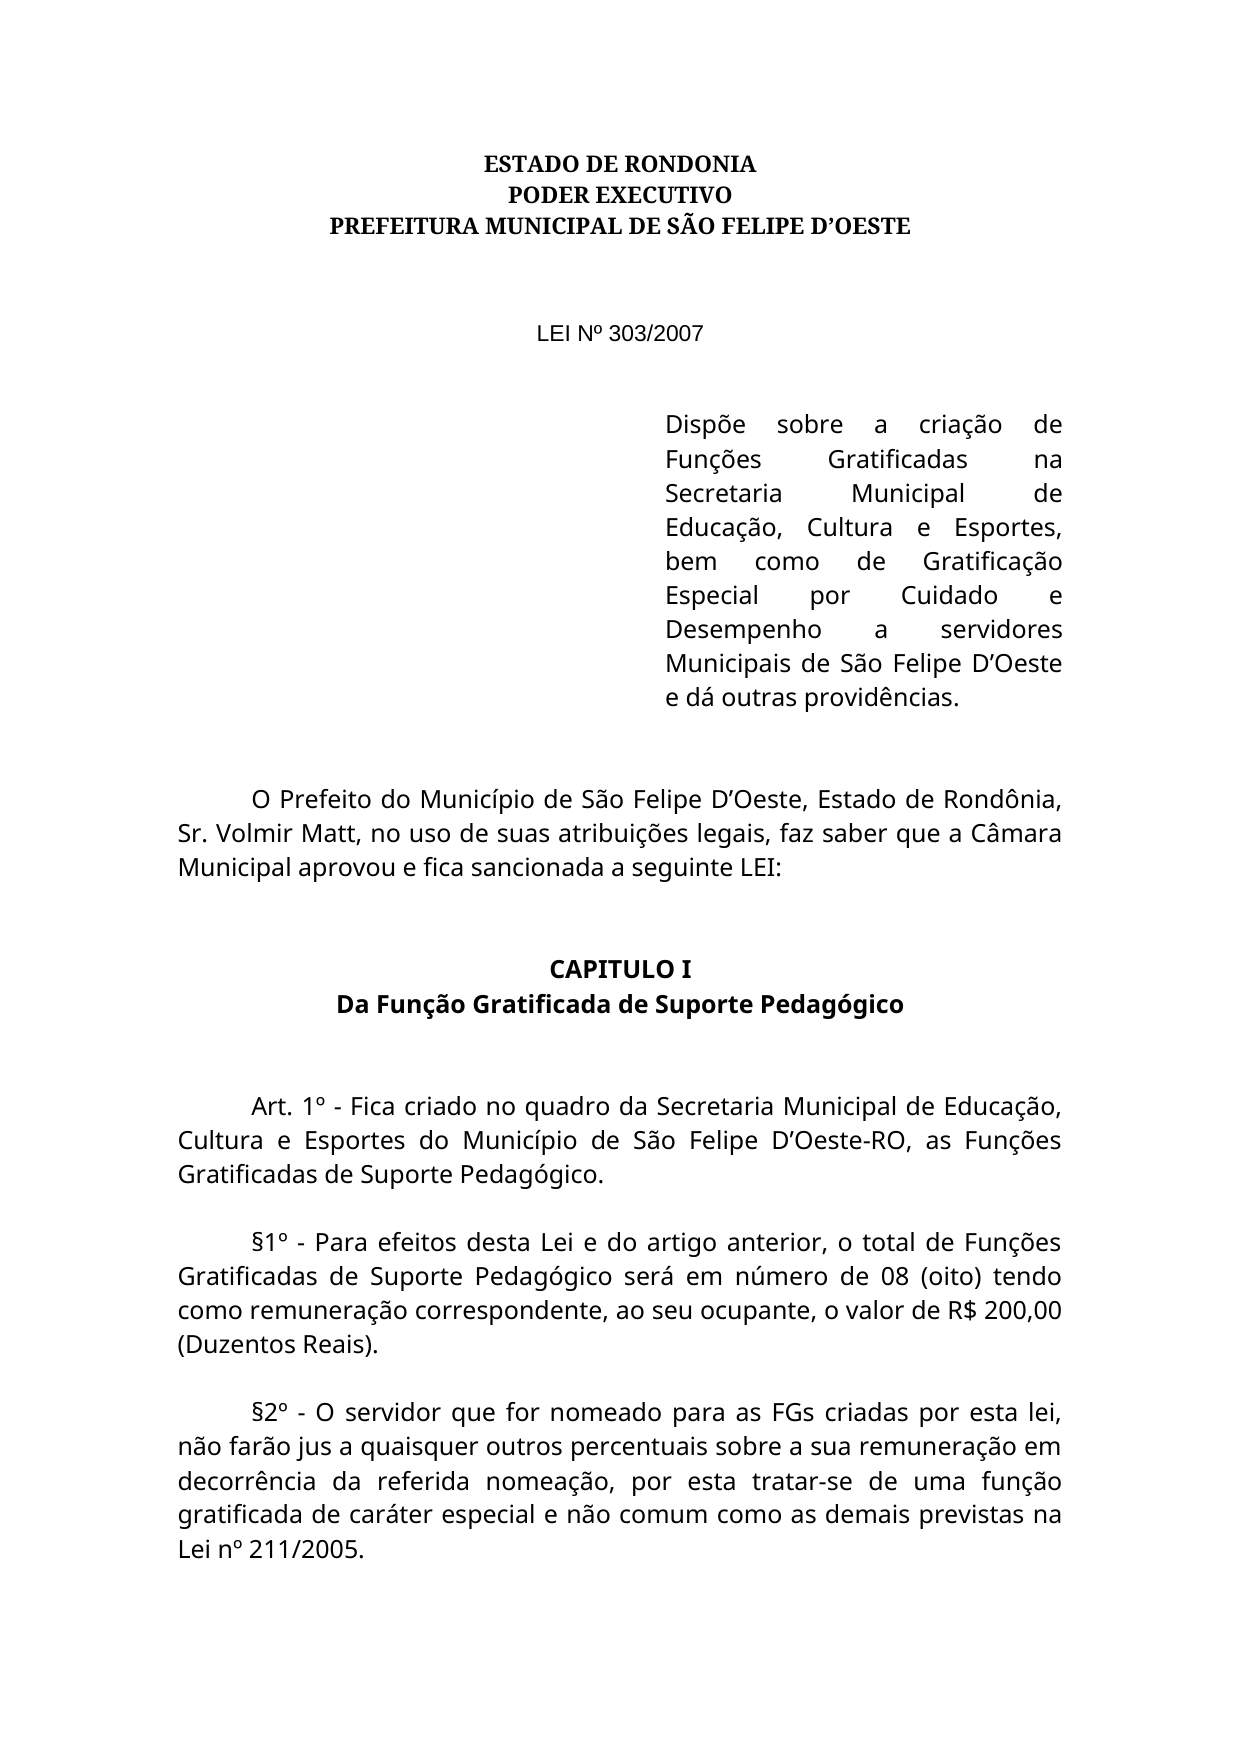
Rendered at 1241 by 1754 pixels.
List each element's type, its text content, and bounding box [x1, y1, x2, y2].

text PREFEITURA MUNICIPAL DE SÃO FELIPE D’OESTE [177, 210, 1063, 241]
text §1º - Para efeitos desta Lei e do artigo anterior, o total de Funções Gratificadas de Suporte Pedagógico será em número de 08 (oito) tendo como remuneração correspondente, ao seu ocupante, o valor de R$ 200,00 (Duzentos Reais). [177, 1225, 1063, 1361]
text §2º - O servidor que for nomeado para as FGs criadas por esta lei, não farão jus a quaisquer outros percentuais sobre a sua remuneração em decorrência da referida nomeação, por esta tratar-se de uma função gratificada de caráter especial e não comum como as demais previstas na Lei nº 211/2005. [177, 1395, 1063, 1565]
text LEI Nº 303/2007 [177, 320, 1063, 347]
text ESTADO DE RONDONIA [177, 148, 1063, 179]
text Da Função Gratificada de Suporte Pedagógico [177, 986, 1063, 1020]
text Dispõe sobre a criação de Funções Gratificadas na Secretaria Municipal de Educação, Cultura e Esportes, bem como de Gratificação Especial por Cuidado e Desempenho a servidores Municipais de São Felipe D’Oeste e dá outras providências. [665, 407, 1063, 714]
text PODER EXECUTIVO [177, 179, 1063, 210]
text CAPITULO I [177, 952, 1063, 986]
text Art. 1º - Fica criado no quadro da Secretaria Municipal de Educação, Cultura e Esportes do Município de São Felipe D’Oeste-RO, as Funções Gratificadas de Suporte Pedagógico. [177, 1088, 1063, 1191]
text O Prefeito do Município de São Felipe D’Oeste, Estado de Rondônia, Sr. Volmir Matt, no uso de suas atribuições legais, faz saber que a Câmara Municipal aprovou e fica sancionada a seguinte LEI: [177, 782, 1063, 884]
